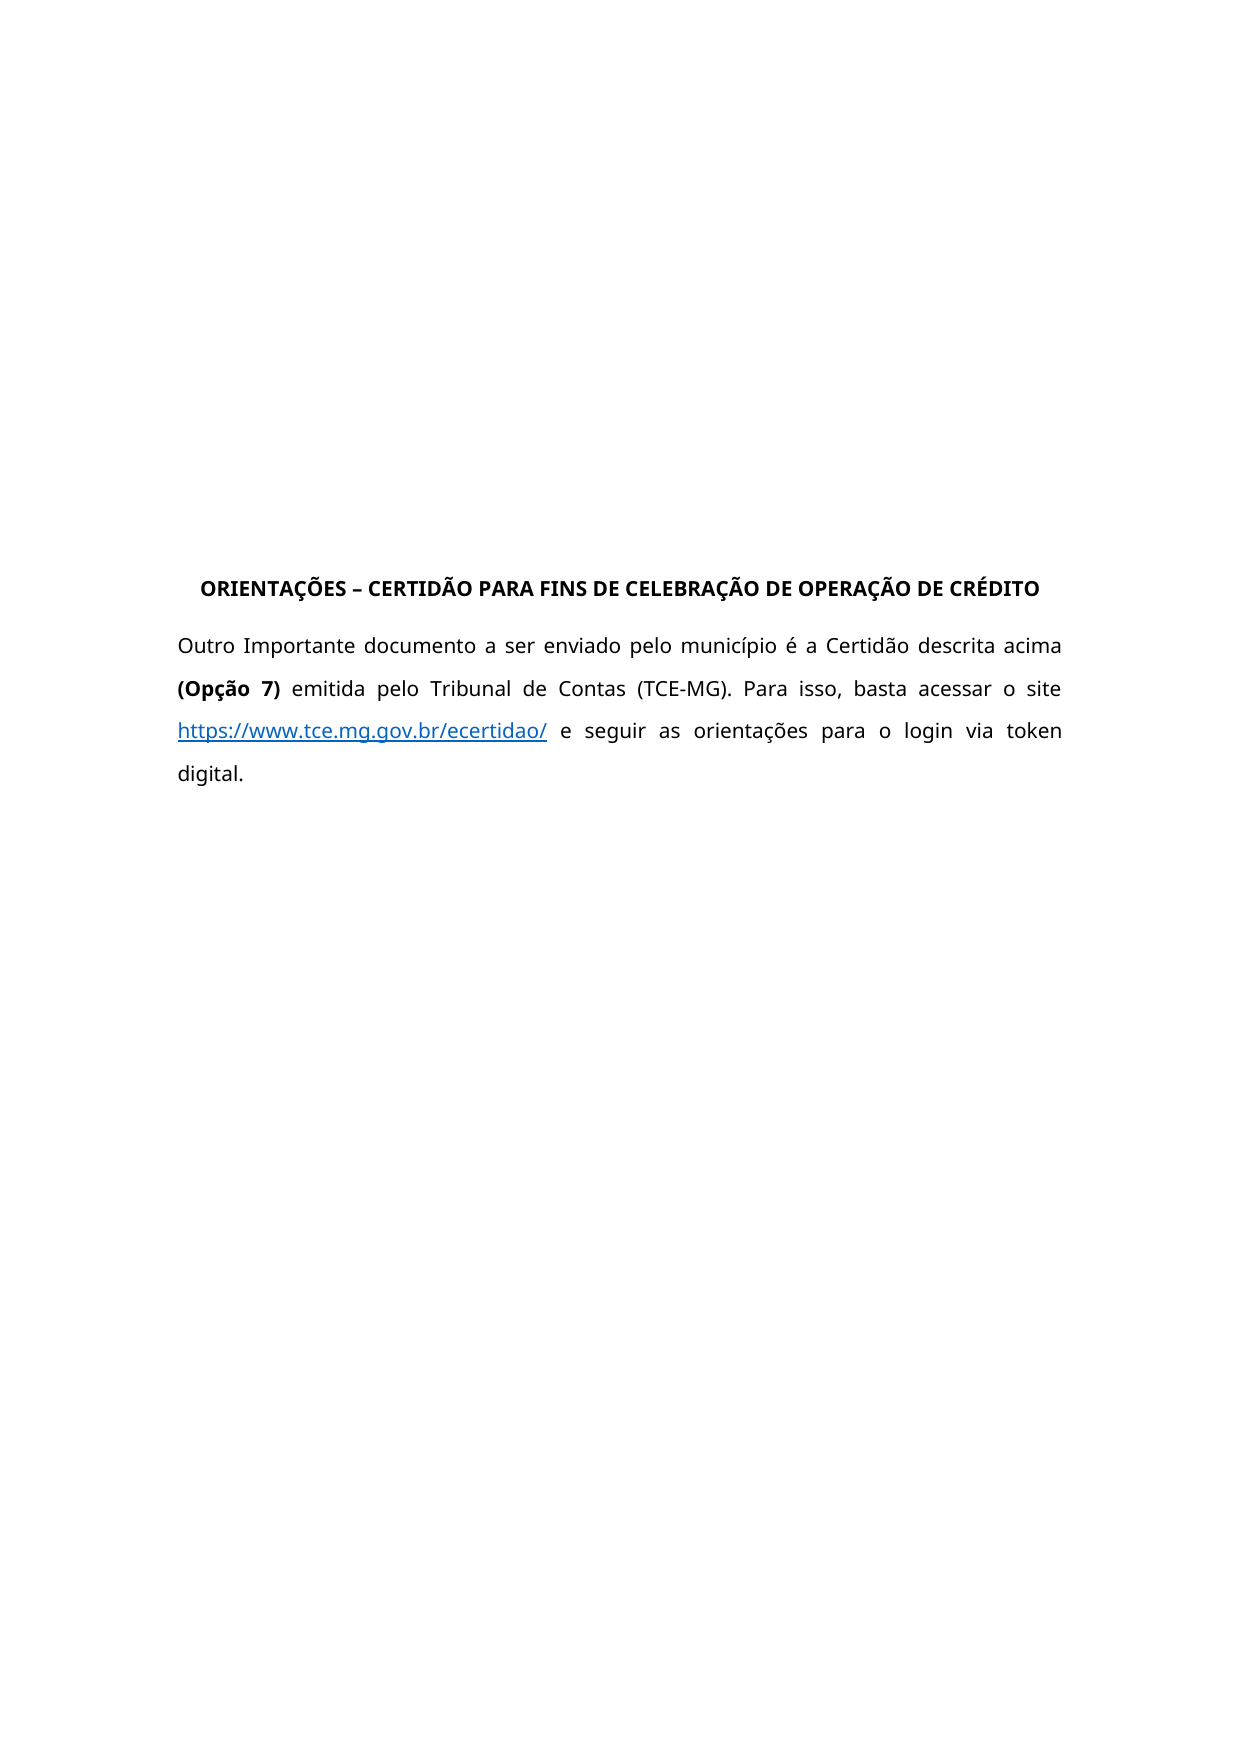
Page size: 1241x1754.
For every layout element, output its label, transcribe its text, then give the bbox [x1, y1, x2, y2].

text ORIENTAÇÕES – CERTIDÃO PARA FINS DE CELEBRAÇÃO DE OPERAÇÃO DE CRÉDITO [177, 574, 1063, 603]
text Outro Importante documento a ser enviado pelo município é a Certidão descrita acima (Opção 7) emitida pelo Tribunal de Contas (TCE-MG). Para isso, basta acessar o site https://www.tce.mg.gov.br/ecertidao/ e seguir as orientações para o login via token digital. [177, 631, 1063, 787]
